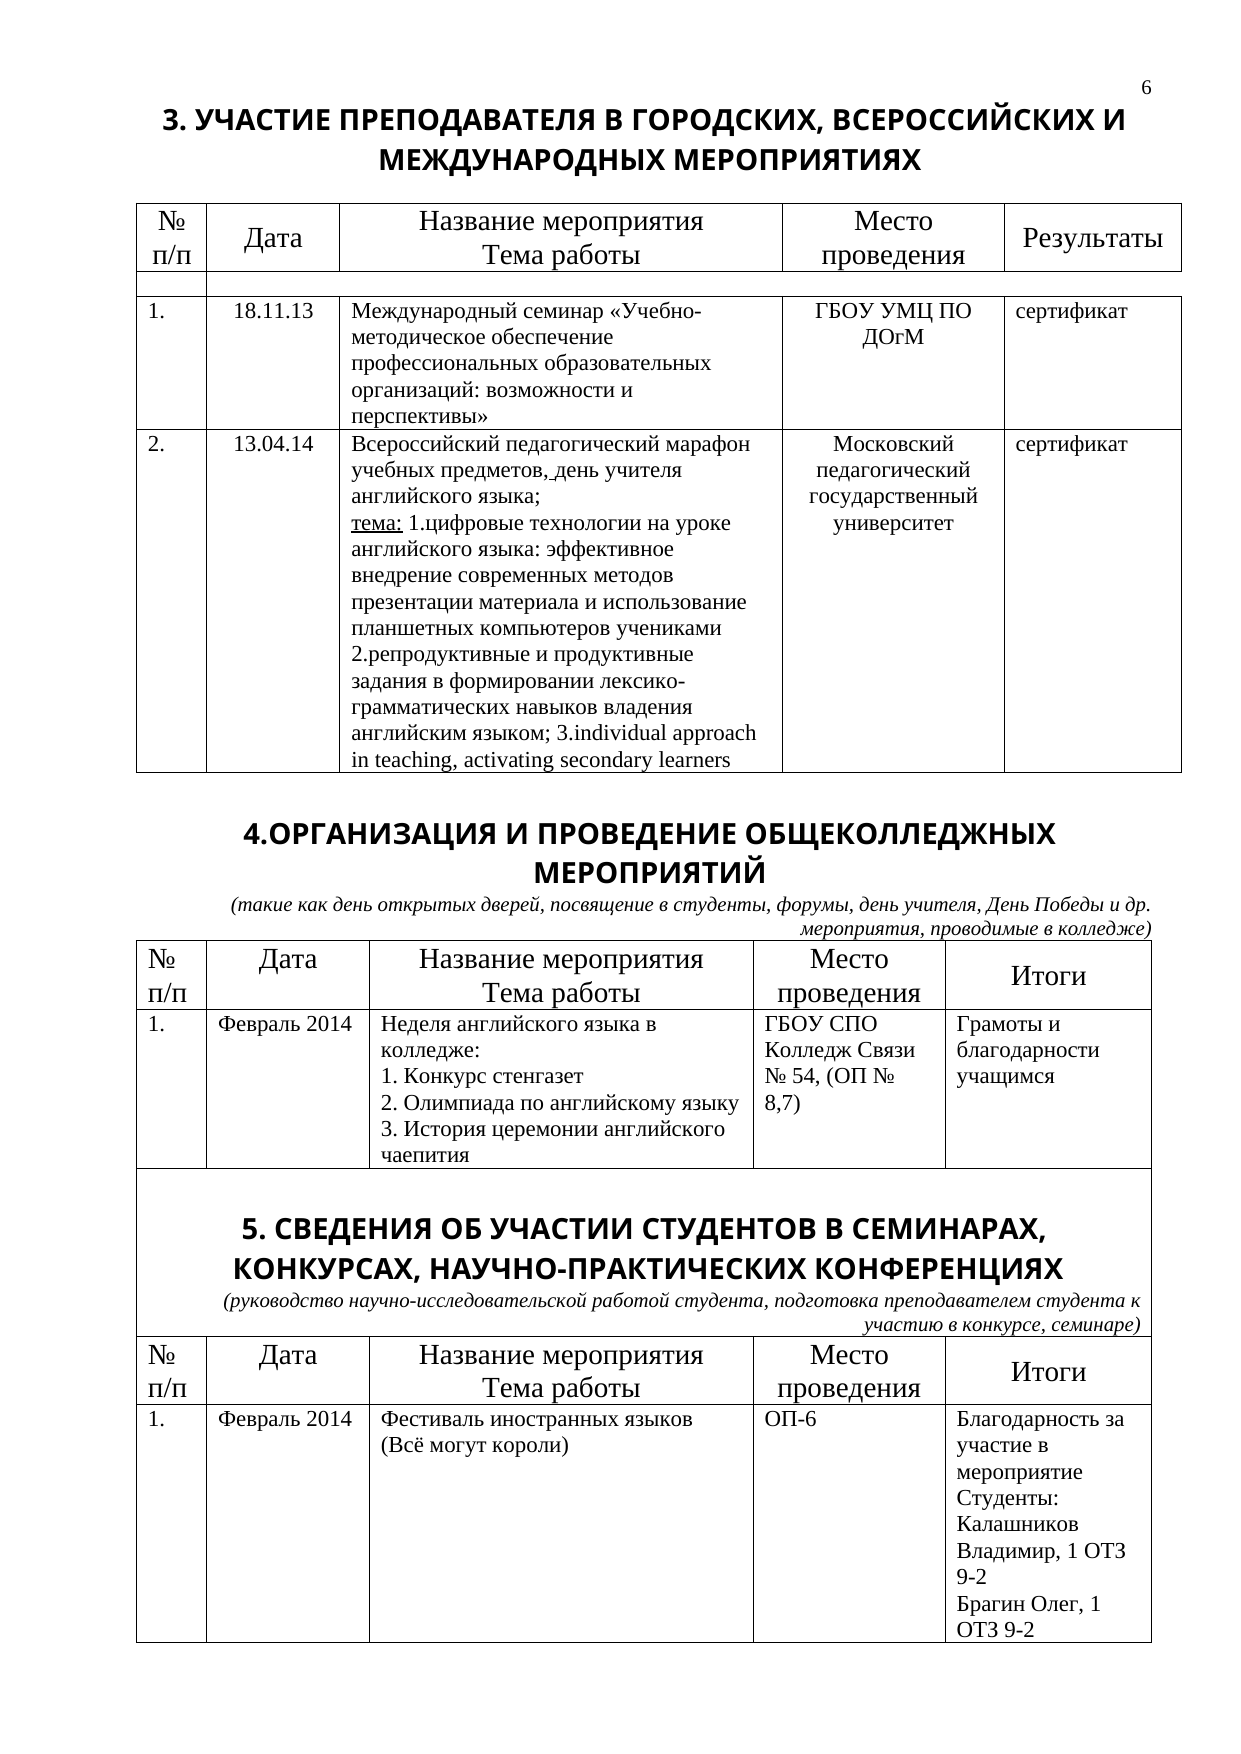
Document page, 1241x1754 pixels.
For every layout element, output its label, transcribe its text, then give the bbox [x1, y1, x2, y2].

subtitle 3. участие преподавателя в городских, всероссийских И МЕЖДУНАРОДНЫХ мероприятиях [148, 99, 1152, 178]
table_cell Благодарность за участие в мероприятие Студенты: Калашников Владимир, 1 ОТЗ 9-2 Брагин Олег, 1 ОТЗ 9-2 [946, 1405, 1151, 1642]
table_cell Дата [207, 1337, 369, 1404]
table_header № п/п [137, 204, 206, 271]
table_cell ГБОУ СПО Колледж Связи № 54, (ОП № 8,7) [754, 1010, 945, 1168]
table_cell Всероссийский педагогический марафон учебных предметов, день учителя английского языка; тема: 1.цифровые технологии на уроке английского языка: эффективное внедрение современных методов презентации материала и использование планшетных компьютеров учениками 2.репродуктивные и продуктивные задания в формировании лексико-грамматических навыков владения английским языком; 3.individual approach in teaching, activating secondary learners [340, 430, 782, 772]
table_cell 1. [137, 1405, 206, 1642]
table_cell Место проведения [754, 1337, 945, 1404]
subtitle 4.Организация и проведение общеколледжных мероприятий [148, 813, 1152, 892]
table_cell 1. [137, 297, 206, 428]
table_cell сертификат [1005, 297, 1181, 428]
table_cell Грамоты и благодарности учащимся [946, 1010, 1151, 1168]
table_cell № п/п [137, 1337, 206, 1404]
table_header Итоги [946, 941, 1151, 1008]
table_cell [137, 272, 206, 296]
table_cell Итоги [946, 1337, 1151, 1404]
table_cell ОП-6 [754, 1405, 945, 1642]
table_cell Фестиваль иностранных языков (Всё могут короли) [370, 1405, 753, 1642]
table_cell 2. [137, 430, 206, 772]
table_cell Февраль 2014 [207, 1405, 369, 1642]
table_cell Московский педагогический государственный университет [783, 430, 1004, 772]
table_header Название мероприятия Тема работы [340, 204, 782, 271]
table_cell ГБОУ УМЦ ПО ДОгМ [783, 297, 1004, 428]
table_header Название мероприятия Тема работы [370, 941, 753, 1008]
table_cell Международный семинар «Учебно-методическое обеспечение профессиональных образовательных организаций: возможности и перспективы» [340, 297, 782, 428]
table_header Дата [207, 941, 369, 1008]
table_header Место проведения [783, 204, 1004, 271]
table_cell 1. [137, 1010, 206, 1168]
table_cell сертификат [1005, 430, 1181, 772]
table_header Дата [207, 204, 339, 271]
table_header Результаты [1005, 204, 1181, 271]
table_cell 18.11.13 [207, 297, 339, 428]
subtitle (такие как день открытых дверей, посвящение в студенты, форумы, день учителя, День Победы и др. мероприятия, проводимые в колледже) [148, 892, 1152, 940]
table_cell Неделя английского языка в колледже: 1. Конкурс стенгазет 2. Олимпиада по английскому языку 3. История церемонии английского чаепития [370, 1010, 753, 1168]
table_header Место проведения [754, 941, 945, 1008]
table_cell 13.04.14 [207, 430, 339, 772]
table_cell Название мероприятия Тема работы [370, 1337, 753, 1404]
table_cell Февраль 2014 [207, 1010, 369, 1168]
table_header № п/п [137, 941, 206, 1008]
table_cell 5. Сведения об участии студентов в семинарах, конкурсах, научно-практических конференциях (руководство научно-исследовательской работой студента, подготовка преподавателем студента к участию в конкурсе, семинаре) [137, 1169, 1151, 1336]
